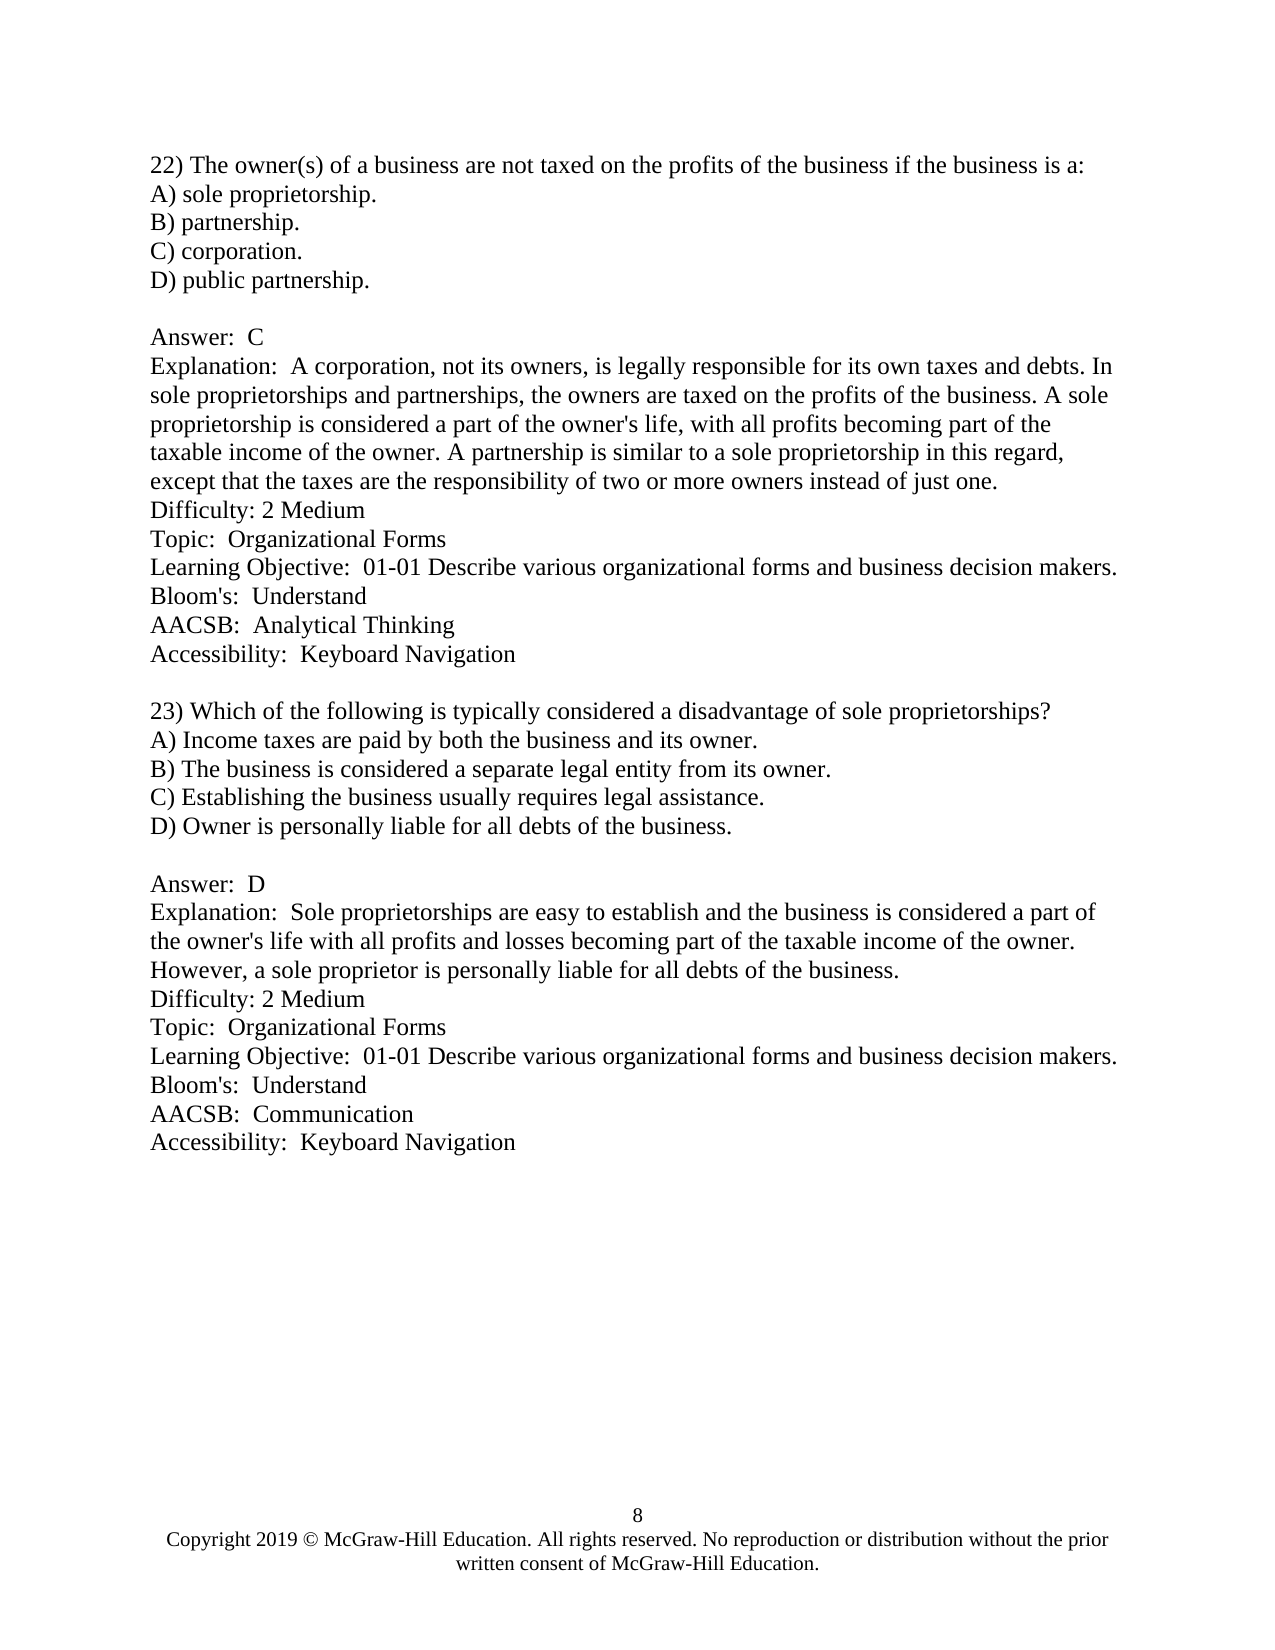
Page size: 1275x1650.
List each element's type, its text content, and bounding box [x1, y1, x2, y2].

text AACSB: Communication [150, 1099, 1125, 1127]
text Topic: Organizational Forms [150, 524, 1125, 552]
text D) Owner is personally liable for all debts of the business. [150, 811, 1125, 840]
text Accessibility: Keyboard Navigation [150, 639, 1125, 667]
text Explanation: A corporation, not its owners, is legally responsible for its own taxes and debts. In sole proprietorships and partnerships, the owners are taxed on the profits of the business. A sole proprietorship is considered a part of the owner's life, with all profits becoming part of the taxable income of the owner. A partnership is similar to a sole proprietorship in this regard, except that the taxes are the responsibility of two or more owners instead of just one. [150, 351, 1125, 495]
text Learning Objective: 01-01 Describe various organizational forms and business decision makers. [150, 552, 1125, 581]
text Learning Objective: 01-01 Describe various organizational forms and business decision makers. [150, 1041, 1125, 1070]
text Difficulty: 2 Medium [150, 984, 1125, 1012]
text B) The business is considered a separate legal entity from its owner. [150, 754, 1125, 782]
text Difficulty: 2 Medium [150, 495, 1125, 524]
text Answer: C [150, 322, 1125, 351]
text Bloom's: Understand [150, 1070, 1125, 1099]
text Accessibility: Keyboard Navigation [150, 1127, 1125, 1156]
text Topic: Organizational Forms [150, 1012, 1125, 1041]
text A) sole proprietorship. [150, 179, 1125, 207]
text 22) The owner(s) of a business are not taxed on the profits of the business if the business is a: [150, 150, 1125, 179]
text Bloom's: Understand [150, 581, 1125, 610]
text C) corporation. [150, 236, 1125, 265]
text A) Income taxes are paid by both the business and its owner. [150, 725, 1125, 754]
text B) partnership. [150, 207, 1125, 236]
text Explanation: Sole proprietorships are easy to establish and the business is considered a part of the owner's life with all profits and losses becoming part of the taxable income of the owner. However, a sole proprietor is personally liable for all debts of the business. [150, 897, 1125, 984]
text D) public partnership. [150, 265, 1125, 294]
text AACSB: Analytical Thinking [150, 610, 1125, 639]
text Answer: D [150, 869, 1125, 897]
text C) Establishing the business usually requires legal assistance. [150, 782, 1125, 811]
text 23) Which of the following is typically considered a disadvantage of sole proprietorships? [150, 696, 1125, 725]
